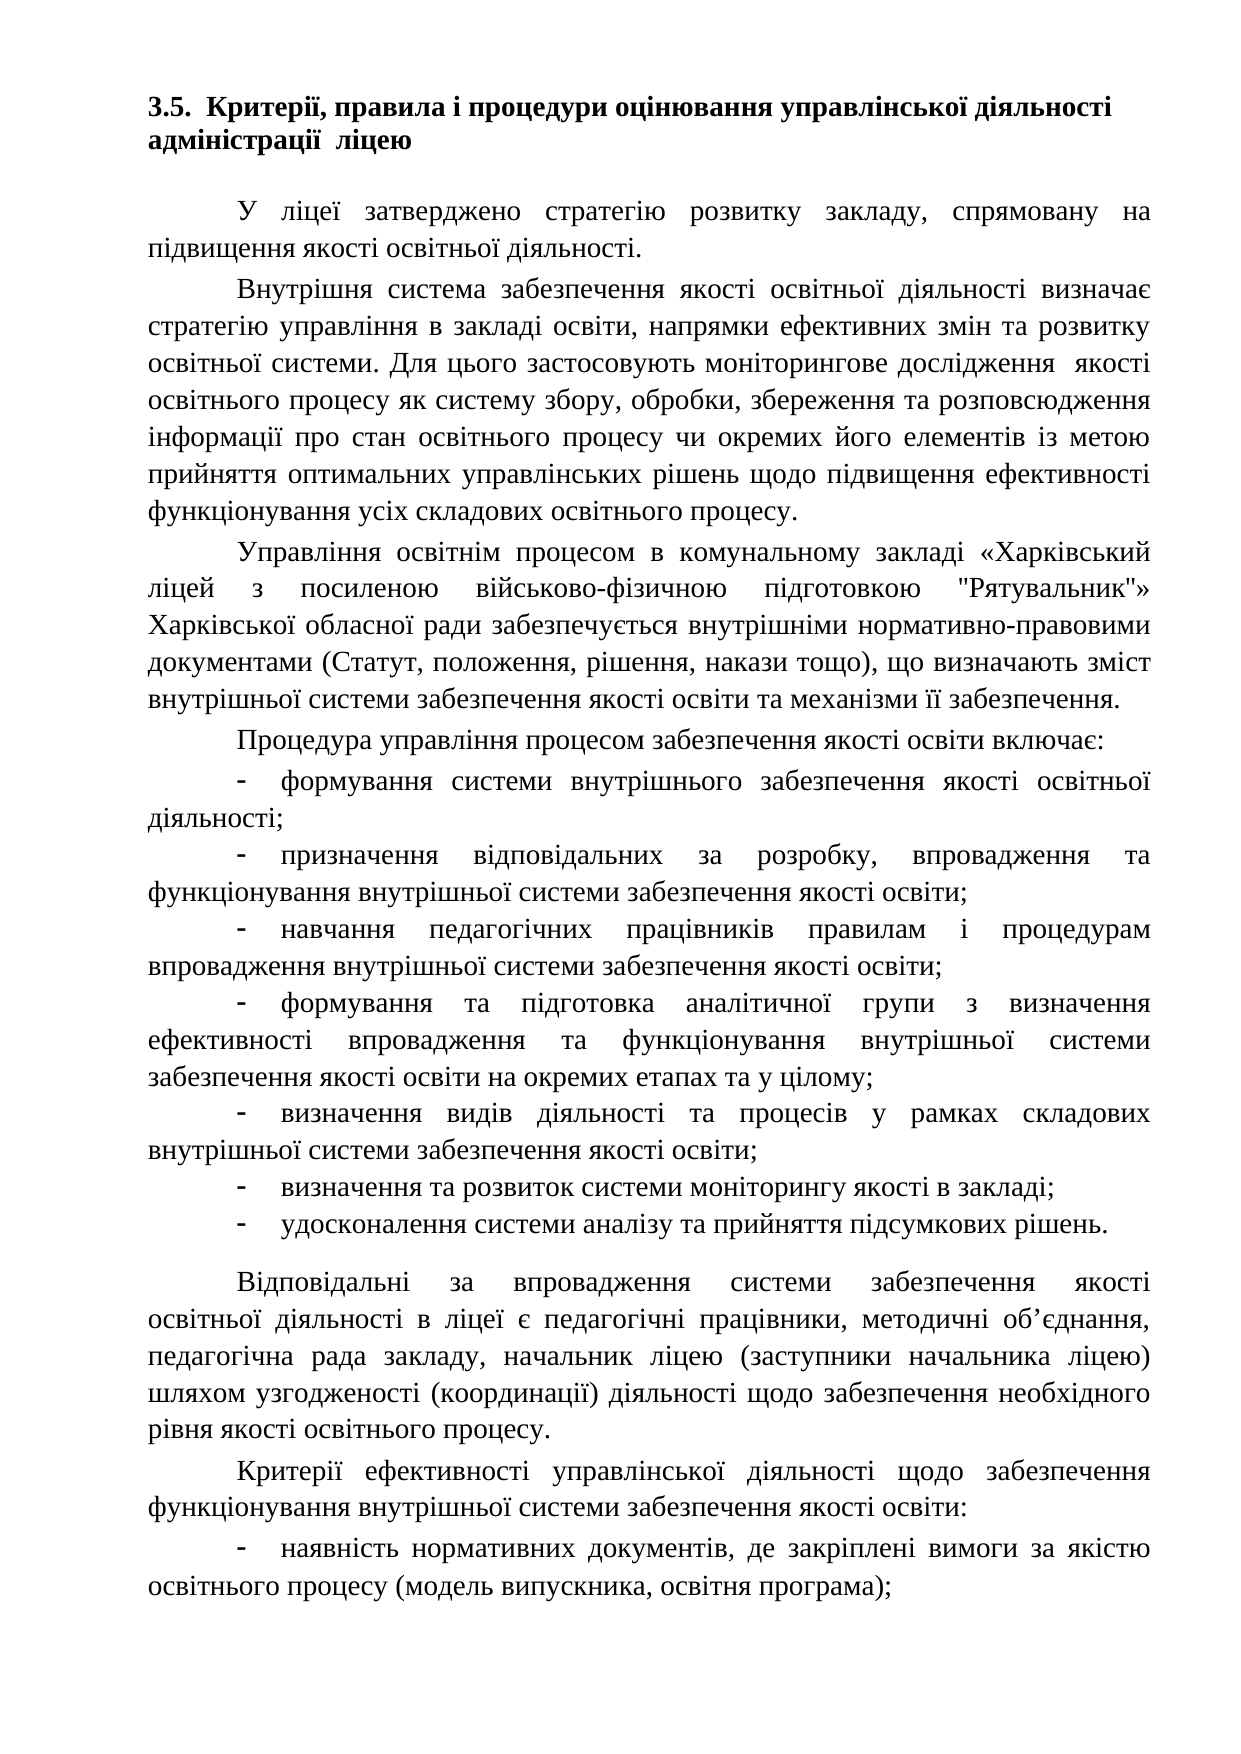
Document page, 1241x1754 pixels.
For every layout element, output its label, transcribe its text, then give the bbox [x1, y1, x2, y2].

list формування системи внутрішнього забезпечення якості освітньої діяльності; [148, 763, 1152, 834]
list навчання педагогічних працівників правилам і процедурам впровадження внутрішньої системи забезпечення якості освіти; [148, 911, 1152, 981]
text Управління освітнім процесом в комунальному закладі «Харківський ліцей з посиленою військово-фізичною підготовкою ''Рятувальник''» Харківської обласної ради забезпечується внутрішніми нормативно-правовими документами (Статут, положення, рішення, накази тощо), що визначають зміст внутрішньої системи забезпечення якості освіти та механізми її забезпечення. [148, 534, 1152, 715]
list наявність нормативних документів, де закріплені вимоги за якістю освітнього процесу (модель випускника, освітня програма); [148, 1531, 1152, 1601]
list визначення та розвиток системи моніторингу якості в закладі; [148, 1169, 1152, 1203]
text Внутрішня система забезпечення якості освітньої діяльності визначає стратегію управління в закладі освіти, напрямки ефективних змін та розвитку освітньої системи. Для цього застосовують моніторингове дослідження якості освітнього процесу як систему збору, обробки, збереження та розповсюдження інформації про стан освітнього процесу чи окремих його елементів із метою прийняття оптимальних управлінських рішень щодо підвищення ефективності функціонування усіх складових освітнього процесу. [148, 271, 1152, 526]
text адміністрації ліцею [148, 122, 1152, 156]
list удосконалення системи аналізу та прийняття підсумкових рішень. [148, 1206, 1152, 1240]
list призначення відповідальних за розробку, впровадження та функціонування внутрішньої системи забезпечення якості освіти; [148, 837, 1152, 908]
text Процедура управління процесом забезпечення якості освіти включає: [148, 722, 1152, 756]
text Відповідальні за впровадження системи забезпечення якості освітньої діяльності в ліцеї є педагогічні працівники, методичні об’єднання, педагогічна рада закладу, начальник ліцею (заступники начальника ліцею) шляхом узгодженості (координації) діяльності щодо забезпечення необхідного рівня якості освітнього процесу. [148, 1264, 1152, 1445]
list визначення видів діяльності та процесів у рамках складових внутрішньої системи забезпечення якості освіти; [148, 1096, 1152, 1166]
text У ліцеї затверджено стратегію розвитку закладу, спрямовану на підвищення якості освітньої діяльності. [148, 193, 1152, 264]
text 3.5. Критерії, правила і процедури оцінювання управлінської діяльності [148, 89, 1152, 122]
list формування та підготовка аналітичної групи з визначення ефективності впровадження та функціонування внутрішньої системи забезпечення якості освіти на окремих етапах та у цілому; [148, 985, 1152, 1092]
text Критерії ефективності управлінської діяльності щодо забезпечення функціонування внутрішньої системи забезпечення якості освіти: [148, 1453, 1152, 1523]
